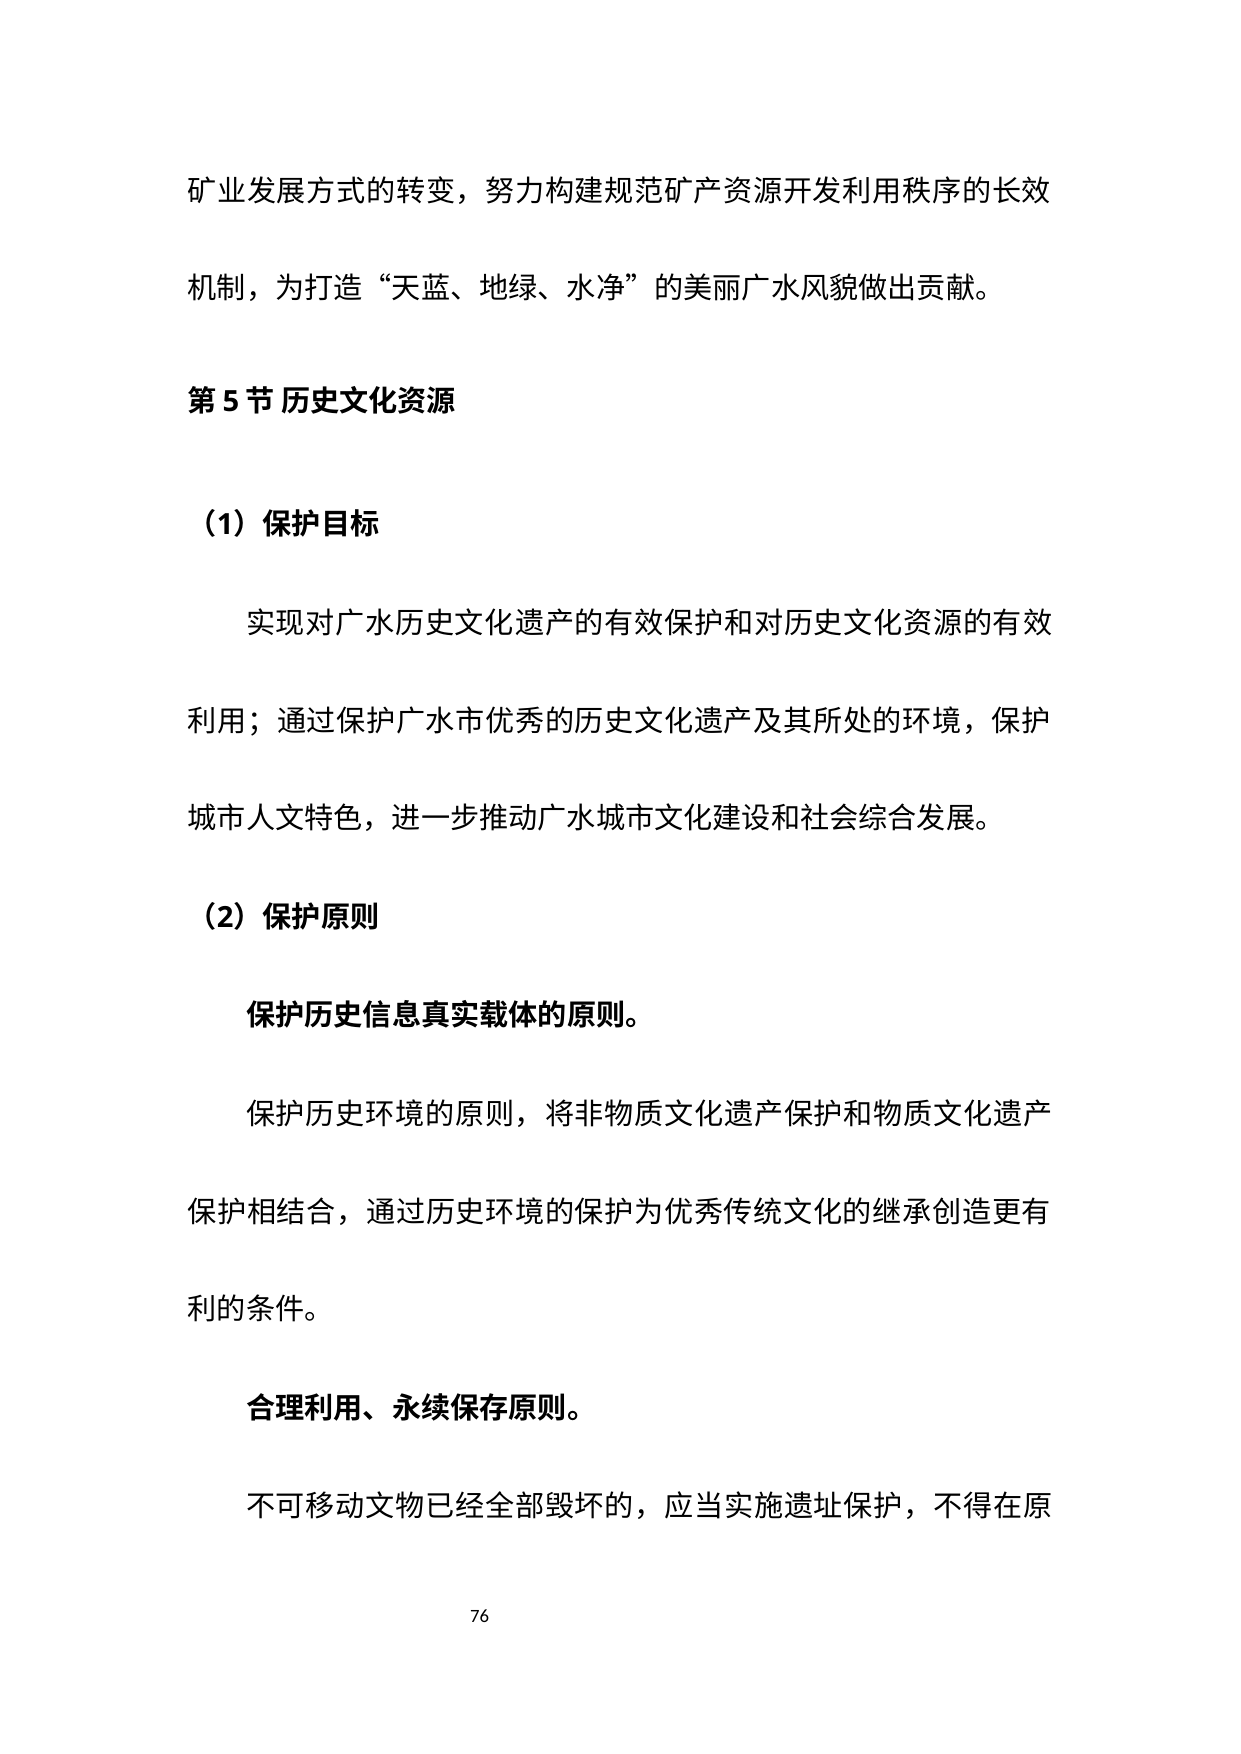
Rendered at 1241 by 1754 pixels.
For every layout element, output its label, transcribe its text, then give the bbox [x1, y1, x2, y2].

text 保护历史环境的原则，将非物质文化遗产保护和物质文化遗产保护相结合，通过历史环境的保护为优秀传统文化的继承创造更有利的条件。 [187, 1079, 1053, 1339]
text 合理利用、永续保存原则。 [187, 1373, 1053, 1438]
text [187, 1472, 1053, 1537]
text 保护历史信息真实载体的原则。 [187, 981, 1053, 1046]
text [187, 156, 1053, 318]
list （2）保护原则 [187, 882, 1053, 947]
text 实现对广水历史文化遗产的有效保护和对历史文化资源的有效利用；通过保护广水市优秀的历史文化遗产及其所处的环境，保护城市人文特色，进一步推动广水城市文化建设和社会综合发展。 [187, 588, 1053, 848]
list （1）保护目标 [187, 490, 1053, 555]
subtitle 第5节 历史文化资源 [187, 367, 1053, 432]
